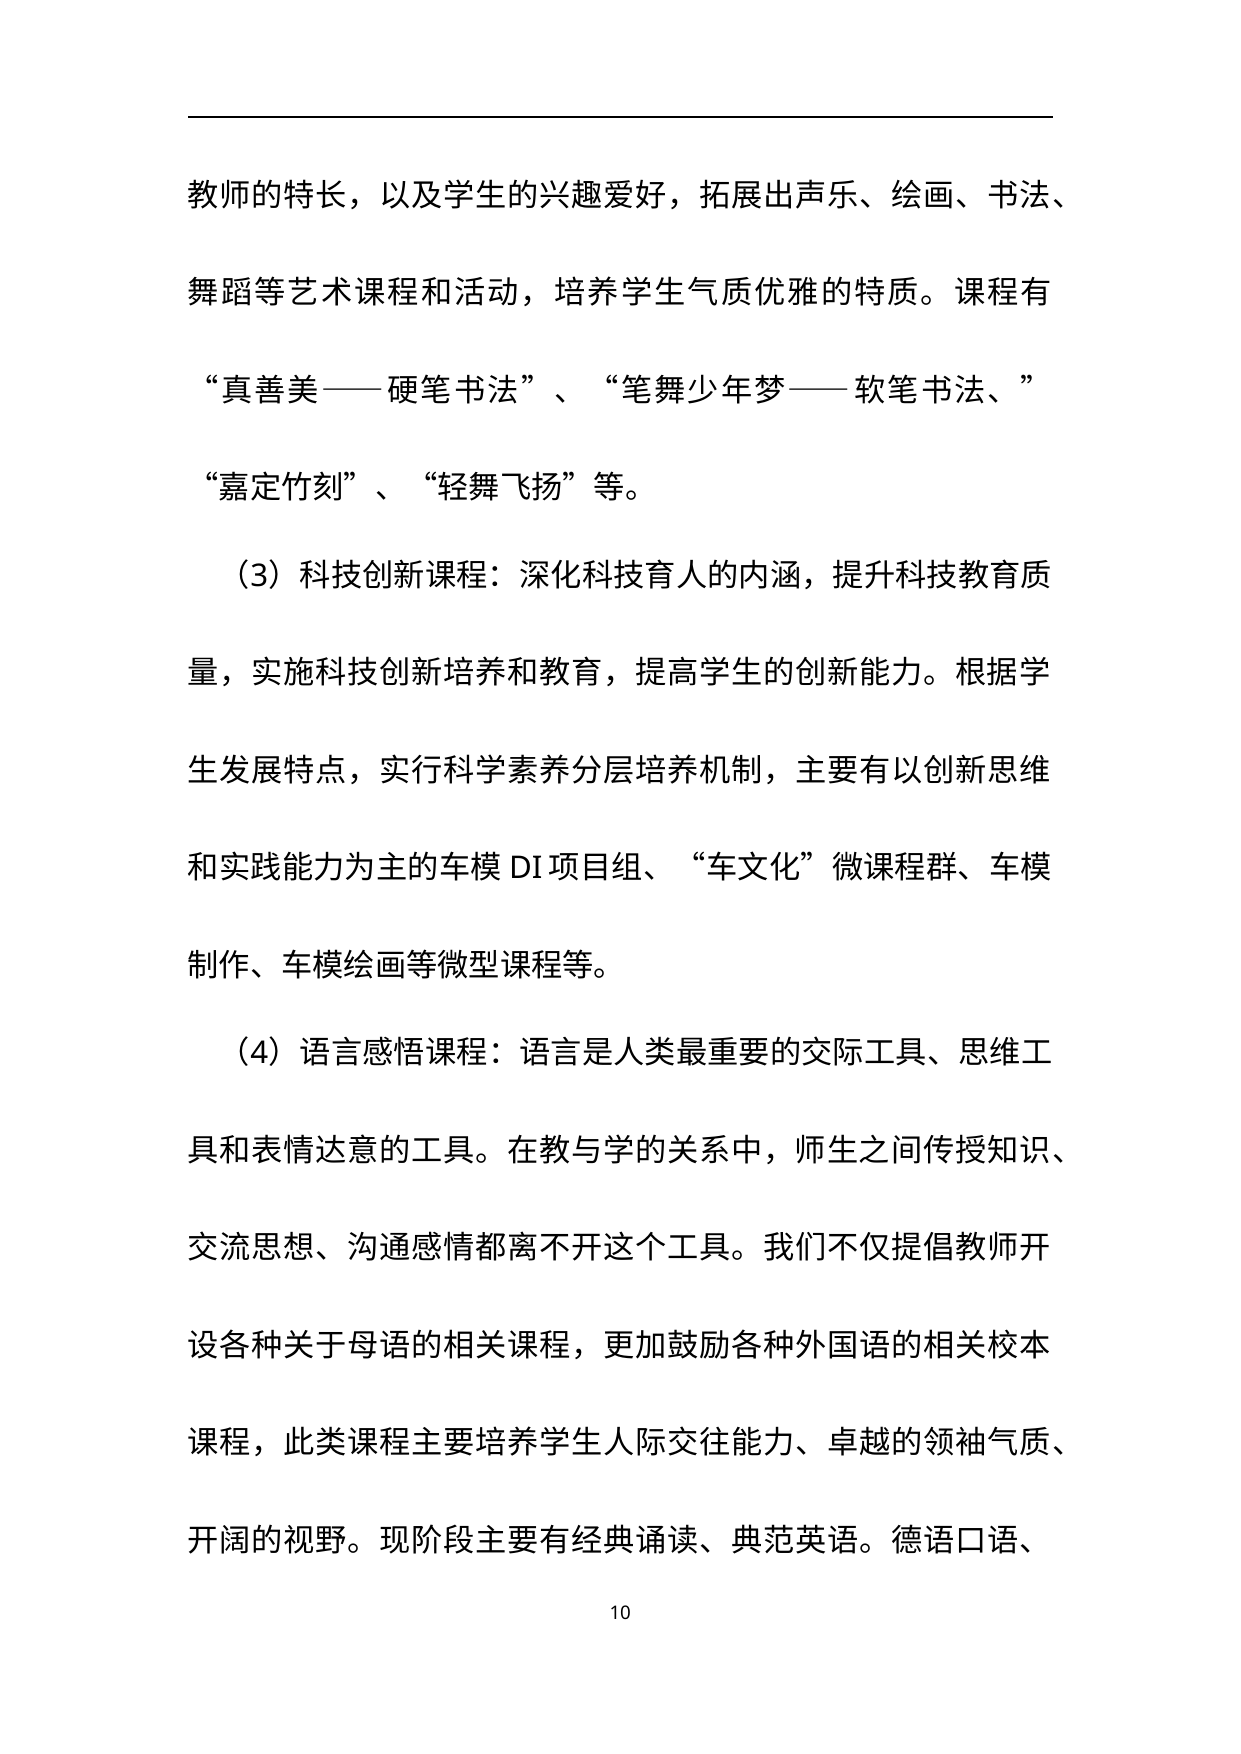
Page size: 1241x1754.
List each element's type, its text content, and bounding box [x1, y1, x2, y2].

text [187, 160, 1053, 517]
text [187, 1017, 1053, 1570]
text （3）科技创新课程：深化科技育人的内涵，提升科技教育质量，实施科技创新培养和教育，提高学生的创新能力。根据学生发展特点，实行科学素养分层培养机制，主要有以创新思维和实践能力为主的车模DI项目组、“车文化”微课程群、车模制作、车模绘画等微型课程等。 [187, 540, 1053, 995]
